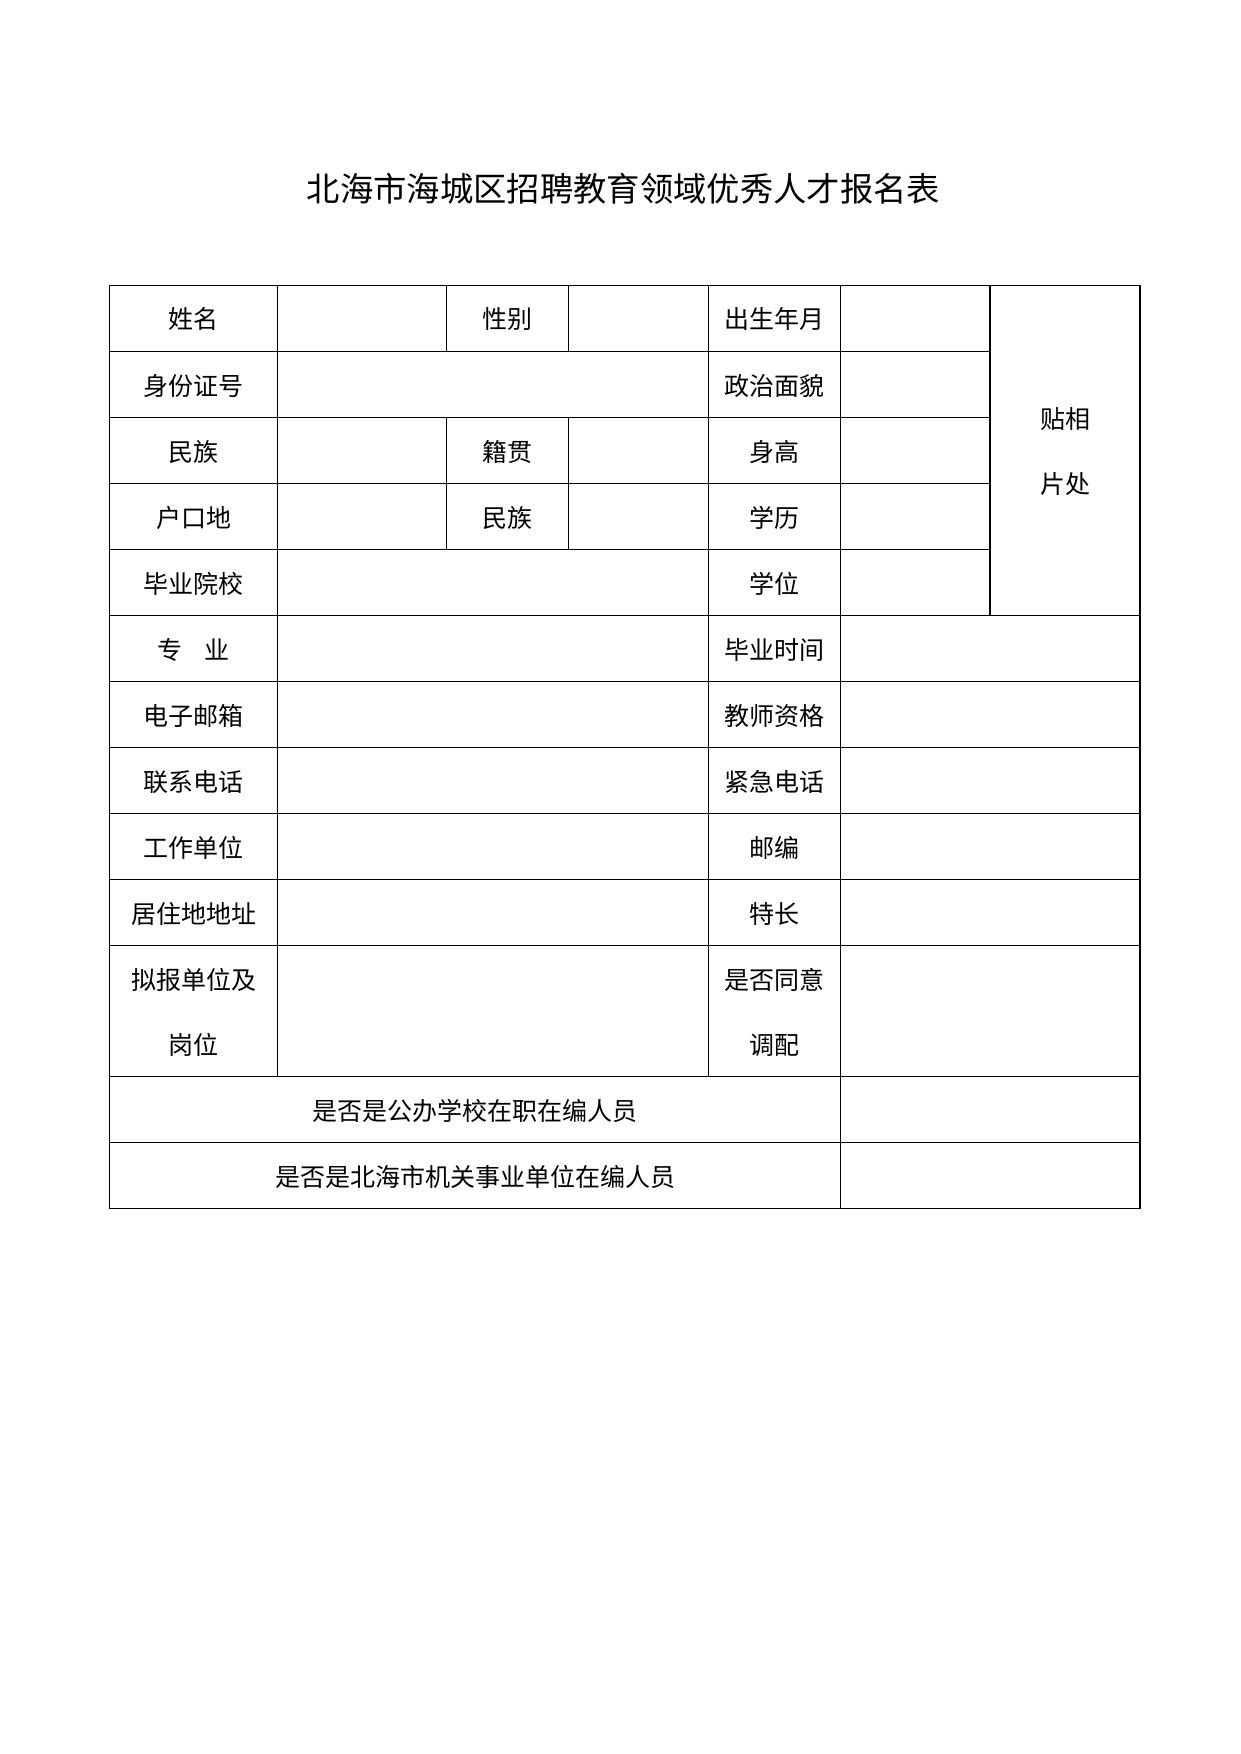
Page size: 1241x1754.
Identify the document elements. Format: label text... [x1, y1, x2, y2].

table_cell 毕业时间 [709, 616, 840, 681]
table_cell [841, 418, 989, 483]
table_cell [278, 616, 708, 681]
table_header 出生年月 [709, 286, 840, 351]
table_cell 居住地地址 [110, 880, 277, 945]
table_cell 民族 [447, 484, 568, 549]
table_cell 身份证号 [110, 352, 277, 417]
table_cell 身高 [709, 418, 840, 483]
table_cell [841, 1143, 1139, 1208]
table_header [841, 286, 989, 351]
table_cell 民族 [110, 418, 277, 483]
table_cell 是否同意调配 [709, 946, 840, 1076]
table_cell 籍贯 [447, 418, 568, 483]
table_cell [278, 682, 708, 747]
table_cell [278, 484, 446, 549]
table_cell 教师资格 [709, 682, 840, 747]
table_cell 是否是公办学校在职在编人员 [110, 1077, 840, 1142]
table_header 姓名 [110, 286, 277, 351]
table_cell 紧急电话 [709, 748, 840, 813]
table_cell [841, 616, 1139, 681]
table_cell 是否是北海市机关事业单位在编人员 [110, 1143, 840, 1208]
table_cell [569, 484, 708, 549]
table_cell 工作单位 [110, 814, 277, 879]
table_cell [278, 946, 708, 1076]
table_cell [841, 682, 1139, 747]
table_cell [278, 352, 708, 417]
table_cell [278, 748, 708, 813]
table_cell 户口地 [110, 484, 277, 549]
table_cell 政治面貌 [709, 352, 840, 417]
table_cell [278, 418, 446, 483]
table_header 性别 [447, 286, 568, 351]
table_cell [841, 946, 1139, 1076]
table_cell [841, 814, 1139, 879]
table_cell [841, 484, 989, 549]
table_cell 学历 [709, 484, 840, 549]
table_cell 专 业 [110, 616, 277, 681]
table_cell [841, 748, 1139, 813]
table_cell [841, 352, 989, 417]
table_header [278, 286, 446, 351]
table_header 贴相 片处 [991, 286, 1139, 615]
text 北海市海城区招聘教育领域优秀人才报名表 [146, 154, 1100, 219]
table_cell 电子邮箱 [110, 682, 277, 747]
table_cell 联系电话 [110, 748, 277, 813]
table_cell [569, 418, 708, 483]
table_cell [278, 880, 708, 945]
table_cell [841, 550, 989, 615]
table_header [569, 286, 708, 351]
table_cell 邮编 [709, 814, 840, 879]
table_cell [278, 550, 708, 615]
table_cell [841, 1077, 1139, 1142]
table_cell 特长 [709, 880, 840, 945]
table_cell [841, 880, 1139, 945]
table_cell [278, 814, 708, 879]
table_cell 拟报单位及岗位 [110, 946, 277, 1076]
table_cell 毕业院校 [110, 550, 277, 615]
table_cell 学位 [709, 550, 840, 615]
